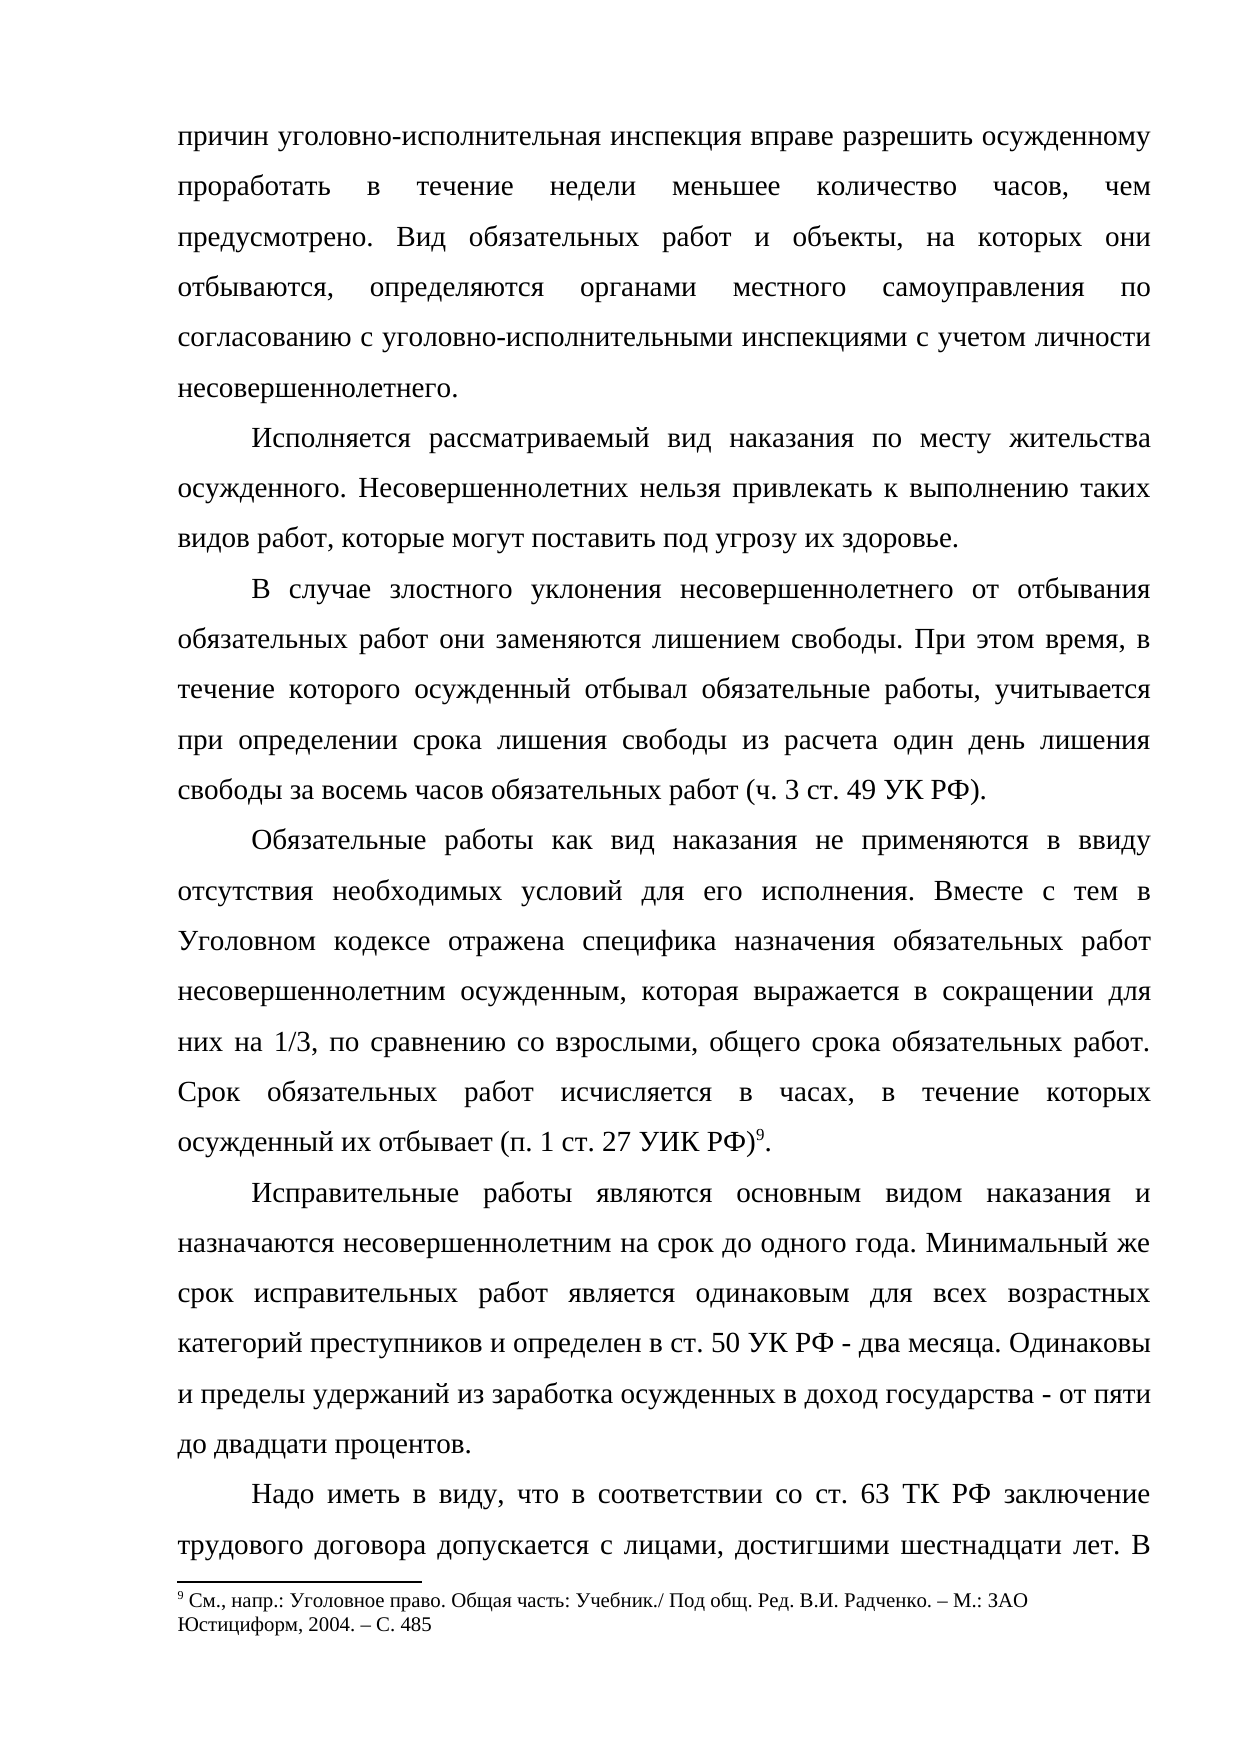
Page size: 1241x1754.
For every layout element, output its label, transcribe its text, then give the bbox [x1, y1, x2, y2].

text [177, 118, 1152, 403]
text Исправительные работы являются основным видом наказания и назначаются несовершеннолетним на срок до одного года. Минимальный же срок исправительных работ является одинаковым для всех возрастных категорий преступников и определен в ст. 50 УК РФ - два месяца. Одинаковы и пределы удержаний из заработка осужденных в доход государства - от пяти до двадцати процентов. [177, 1175, 1152, 1460]
text Исполняется рассматриваемый вид наказания по месту жительства осужденного. Несовершеннолетних нельзя привлекать к выполнению таких видов работ, которые могут поставить под угрозу их здоровье. [177, 420, 1152, 554]
text В случае злостного уклонения несовершеннолетнего от отбывания обязательных работ они заменяются лишением свободы. При этом время, в течение которого осужденный отбывал обязательные работы, учитывается при определении срока лишения свободы из расчета один день лишения свободы за восемь часов обязательных работ (ч. 3 ст. 49 УК РФ). [177, 571, 1152, 806]
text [177, 1477, 1152, 1560]
text Обязательные работы как вид наказания не применяются в ввиду отсутствия необходимых условий для его исполнения. Вместе с тем в Уголовном кодексе отражена специфика назначения обязательных работ несовершеннолетним осужденным, которая выражается в сокращении для них на 1/3, по сравнению со взрослыми, общего срока обязательных работ. Срок обязательных работ исчисляется в часах, в течение которых осужденный их отбывает (п. 1 ст. 27 УИК РФ). [177, 822, 1152, 1158]
